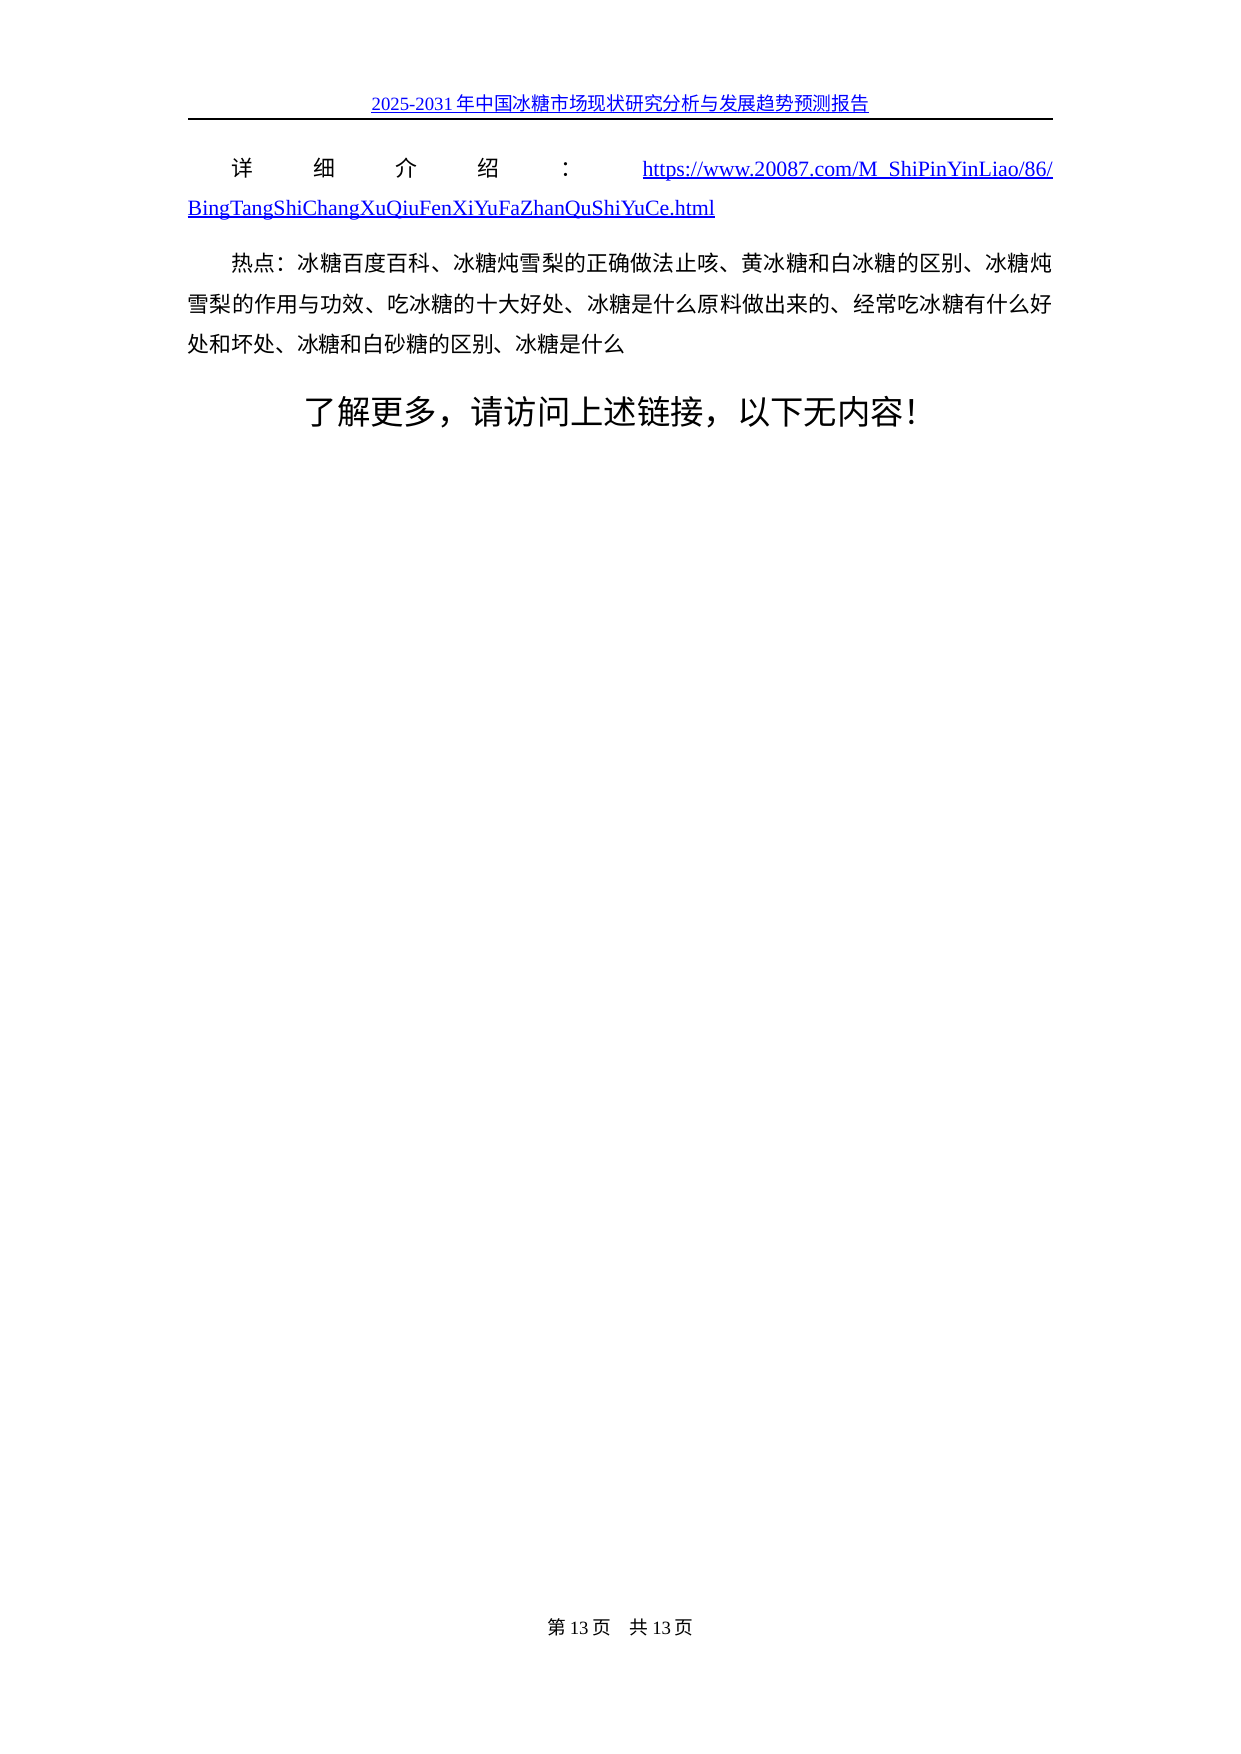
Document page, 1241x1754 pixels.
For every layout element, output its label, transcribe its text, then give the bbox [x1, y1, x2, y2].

text 详细介绍：https://www.20087.com/M_ShiPinYinLiao/86/BingTangShiChangXuQiuFenXiYuFaZhanQuShiYuCe.html [187, 150, 1053, 223]
text 热点：冰糖百度百科、冰糖炖雪梨的正确做法止咳、黄冰糖和白冰糖的区别、冰糖炖雪梨的作用与功效、吃冰糖的十大好处、冰糖是什么原料做出来的、经常吃冰糖有什么好处和坏处、冰糖和白砂糖的区别、冰糖是什么 [187, 246, 1053, 359]
title 了解更多，请访问上述链接，以下无内容！ [187, 377, 1053, 442]
